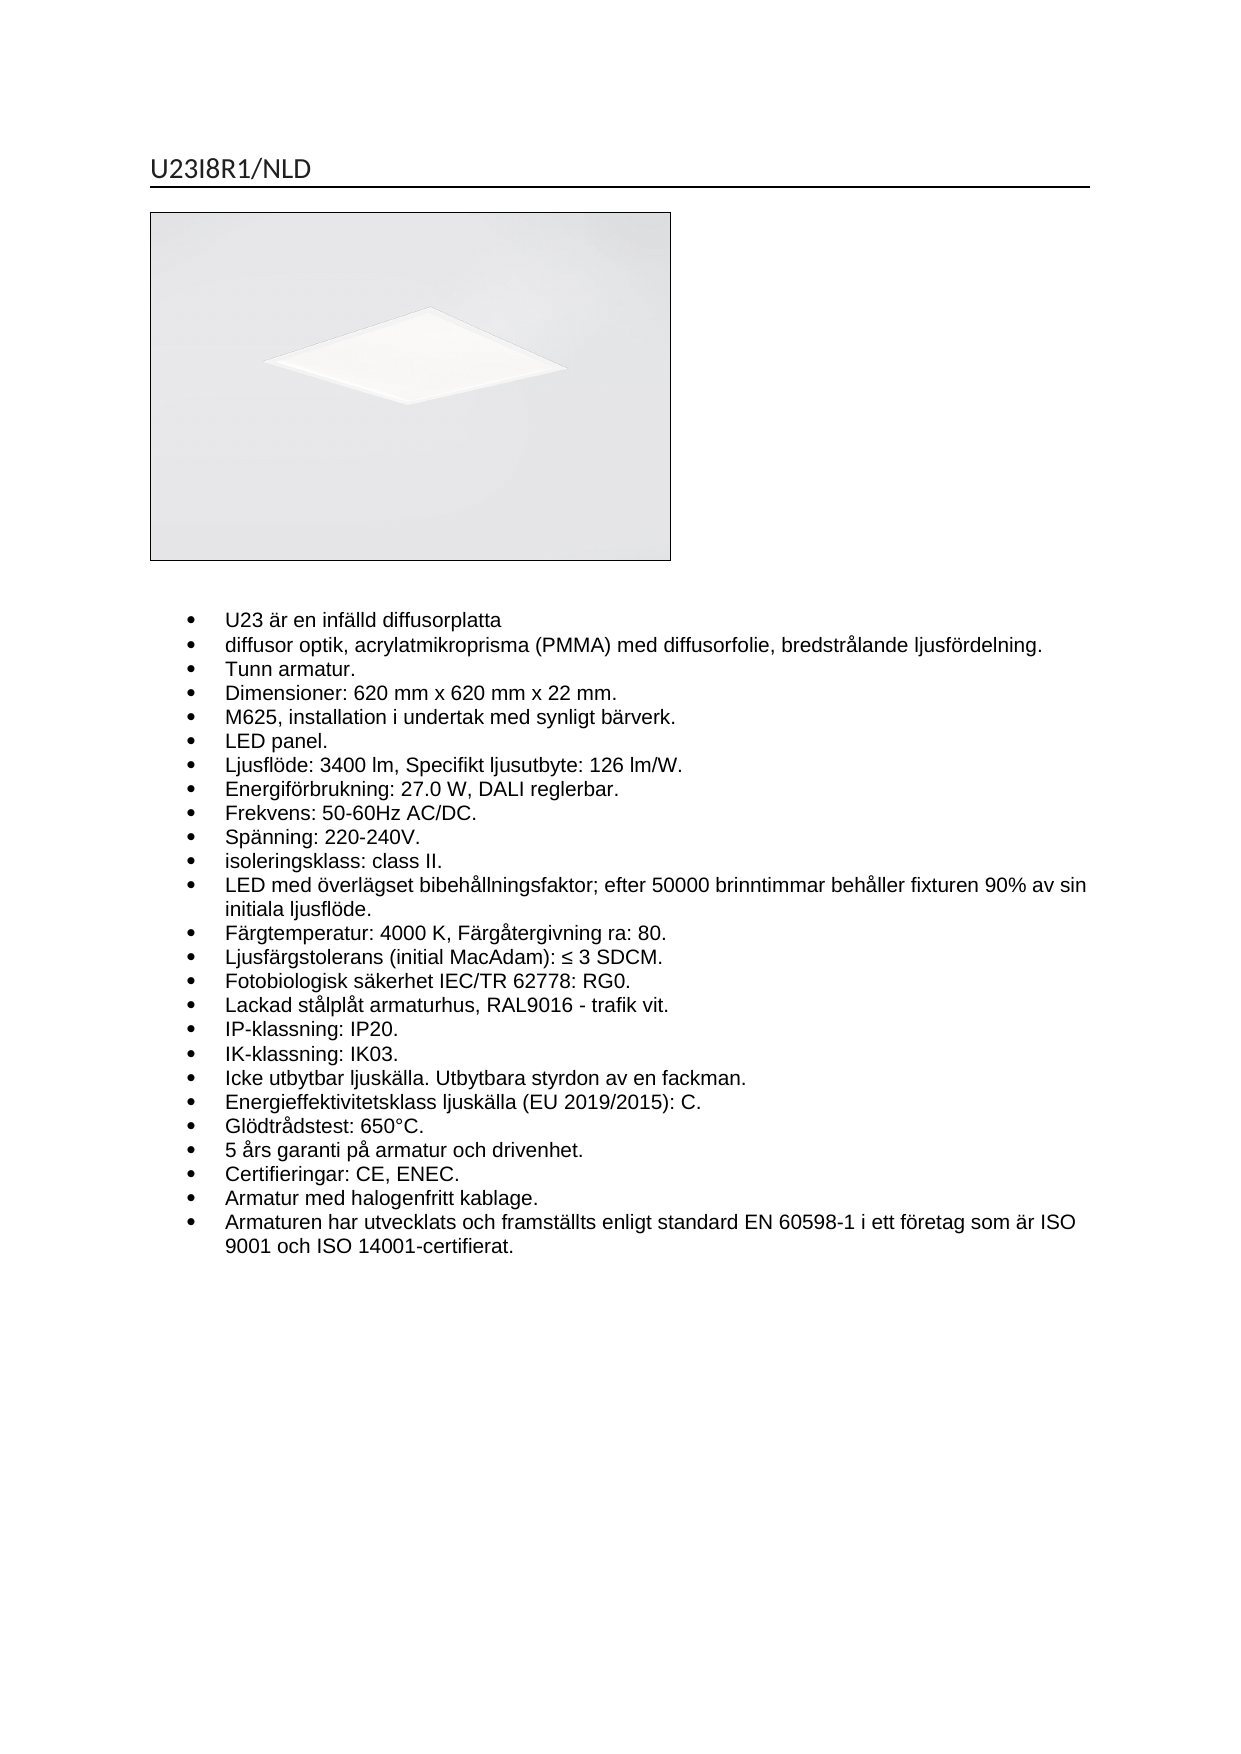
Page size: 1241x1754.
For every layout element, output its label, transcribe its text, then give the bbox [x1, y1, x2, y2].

picture [151, 213, 670, 560]
list LED med överlägset bibehållningsfaktor; efter 50000 brinntimmar behåller fixturen 90% av sin initiala ljusflöde. [187, 873, 1090, 921]
list Icke utbytbar ljuskälla. Utbytbara styrdon av en fackman. [187, 1065, 1090, 1089]
list U23 är en infälld diffusorplatta [187, 608, 1090, 632]
list Energiförbrukning: 27.0 W, DALI reglerbar. [187, 777, 1090, 801]
list Spänning: 220-240V. [187, 825, 1090, 849]
list isoleringsklass: class II. [187, 849, 1090, 873]
list Färgtemperatur: 4000 K, Färgåtergivning ra: 80. [187, 921, 1090, 945]
list Fotobiologisk säkerhet IEC/TR 62778: RG0. [187, 969, 1090, 993]
list M625, installation i undertak med synligt bärverk. [187, 704, 1090, 729]
list Armatur med halogenfritt kablage. [187, 1186, 1090, 1210]
list 5 års garanti på armatur och drivenhet. [187, 1138, 1090, 1162]
list Glödtrådstest: 650°C. [187, 1113, 1090, 1138]
list Armaturen har utvecklats och framställts enligt standard EN 60598-1 i ett företag som är ISO 9001 och ISO 14001-certifierat. [187, 1210, 1090, 1258]
list Certifieringar: CE, ENEC. [187, 1162, 1090, 1186]
list Ljusfärgstolerans (initial MacAdam): ≤ 3 SDCM. [187, 945, 1090, 969]
list IP-klassning: IP20. [187, 1017, 1090, 1041]
list Frekvens: 50-60Hz AC/DC. [187, 801, 1090, 825]
list Tunn armatur. [187, 656, 1090, 681]
list Dimensioner: 620 mm x 620 mm x 22 mm. [187, 681, 1090, 704]
list Energieffektivitetsklass ljuskälla (EU 2019/2015): C. [187, 1089, 1090, 1113]
list diffusor optik, acrylatmikroprisma (PMMA) med diffusorfolie, bredstrålande ljusfördelning. [187, 632, 1090, 656]
list IK-klassning: IK03. [187, 1041, 1090, 1065]
text U23I8R1/NLD [150, 150, 1090, 186]
list Ljusflöde: 3400 lm, Specifikt ljusutbyte: 126 lm/W. [187, 753, 1090, 777]
list Lackad stålplåt armaturhus, RAL9016 - trafik vit. [187, 993, 1090, 1017]
list LED panel. [187, 729, 1090, 753]
